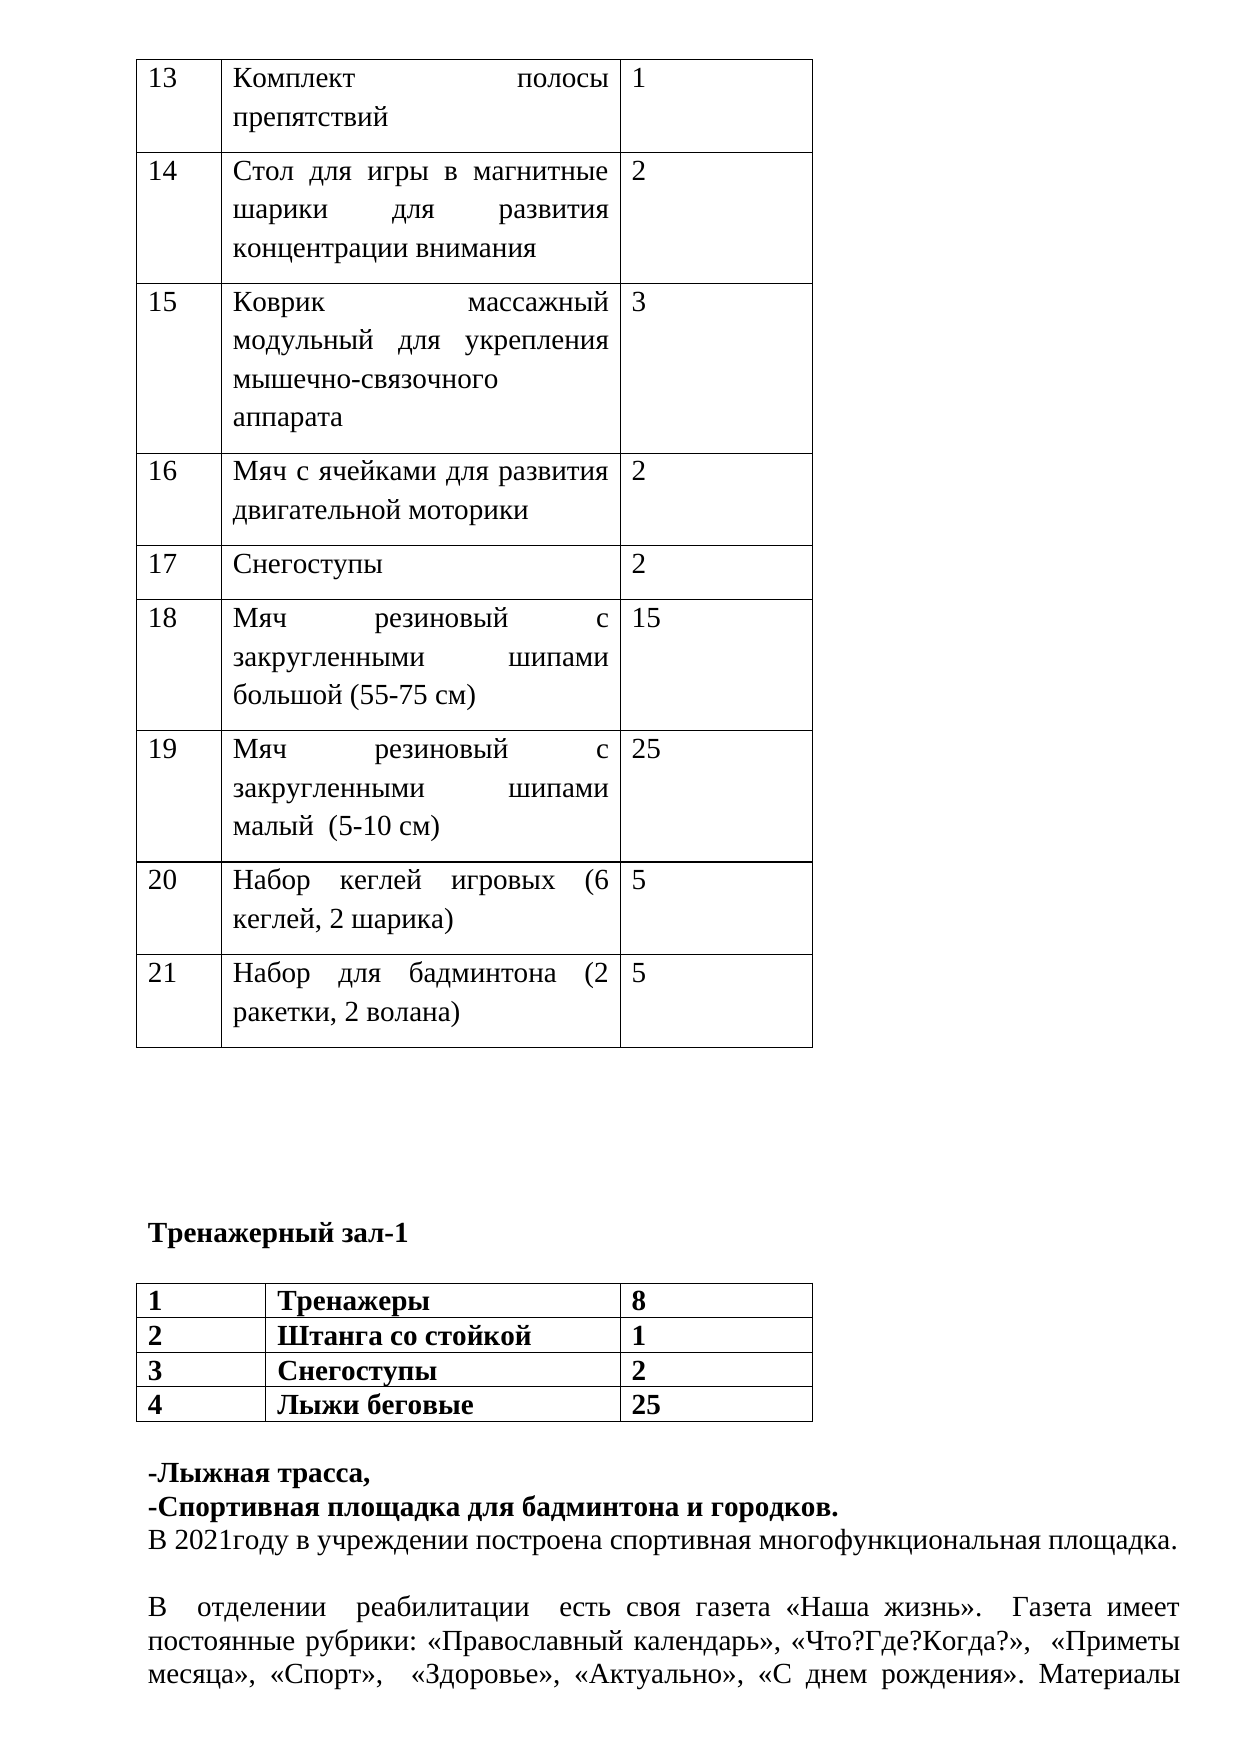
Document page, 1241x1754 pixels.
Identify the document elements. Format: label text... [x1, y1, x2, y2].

table_cell 2 [621, 454, 812, 545]
table_cell Набор для бадминтона (2 ракетки, 2 волана) [222, 955, 620, 1047]
table_cell 17 [137, 546, 221, 599]
table_cell Стол для игры в магнитные шарики для развития концентрации внимания [222, 153, 620, 283]
table_cell 15 [137, 284, 221, 452]
table_cell 1 [621, 60, 812, 152]
table_cell Мяч резиновый с закругленными шипами малый (5-10 см) [222, 731, 620, 861]
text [148, 1589, 1181, 1690]
table_cell Комплект полосы препятствий [222, 60, 620, 152]
table_cell 2 [621, 1353, 812, 1386]
table_cell 1 [621, 1318, 812, 1352]
table_cell Лыжи беговые [266, 1387, 620, 1421]
table_header Тренажеры [266, 1284, 620, 1317]
table_cell 19 [137, 731, 221, 861]
table_cell Снегоступы [266, 1353, 620, 1386]
table_cell 3 [137, 1353, 265, 1386]
table_cell Мяч с ячейками для развития двигательной моторики [222, 454, 620, 545]
table_cell Набор кеглей игровых (6 кеглей, 2 шарика) [222, 863, 620, 954]
table_cell 16 [137, 454, 221, 545]
table_cell 4 [137, 1387, 265, 1421]
table_cell 5 [621, 863, 812, 954]
table_cell 13 [137, 60, 221, 152]
table_cell 2 [621, 153, 812, 283]
text Тренажерный зал-1 [148, 1215, 1181, 1249]
table_cell 2 [621, 546, 812, 599]
text -Спортивная площадка для бадминтона и городков. [148, 1489, 1181, 1522]
table_cell 18 [137, 600, 221, 730]
text -Лыжная трасса, [148, 1455, 1181, 1489]
table_cell 2 [137, 1318, 265, 1352]
table_cell 21 [137, 955, 221, 1047]
table_cell 25 [621, 1387, 812, 1421]
text В 2021году в учреждении построена спортивная многофункциональная площадка. [148, 1522, 1181, 1556]
table_cell Мяч резиновый с закругленными шипами большой (55-75 см) [222, 600, 620, 730]
table_cell Коврик массажный модульный для укрепления мышечно-связочного аппарата [222, 284, 620, 452]
table_cell 3 [621, 284, 812, 452]
table_cell 14 [137, 153, 221, 283]
table_cell 20 [137, 863, 221, 954]
table_cell Снегоступы [222, 546, 620, 599]
table_header 8 [621, 1284, 812, 1317]
table_cell Штанга со стойкой [266, 1318, 620, 1352]
table_cell 5 [621, 955, 812, 1047]
table_header 1 [137, 1284, 265, 1317]
table_cell 15 [621, 600, 812, 730]
table_cell 25 [621, 731, 812, 861]
